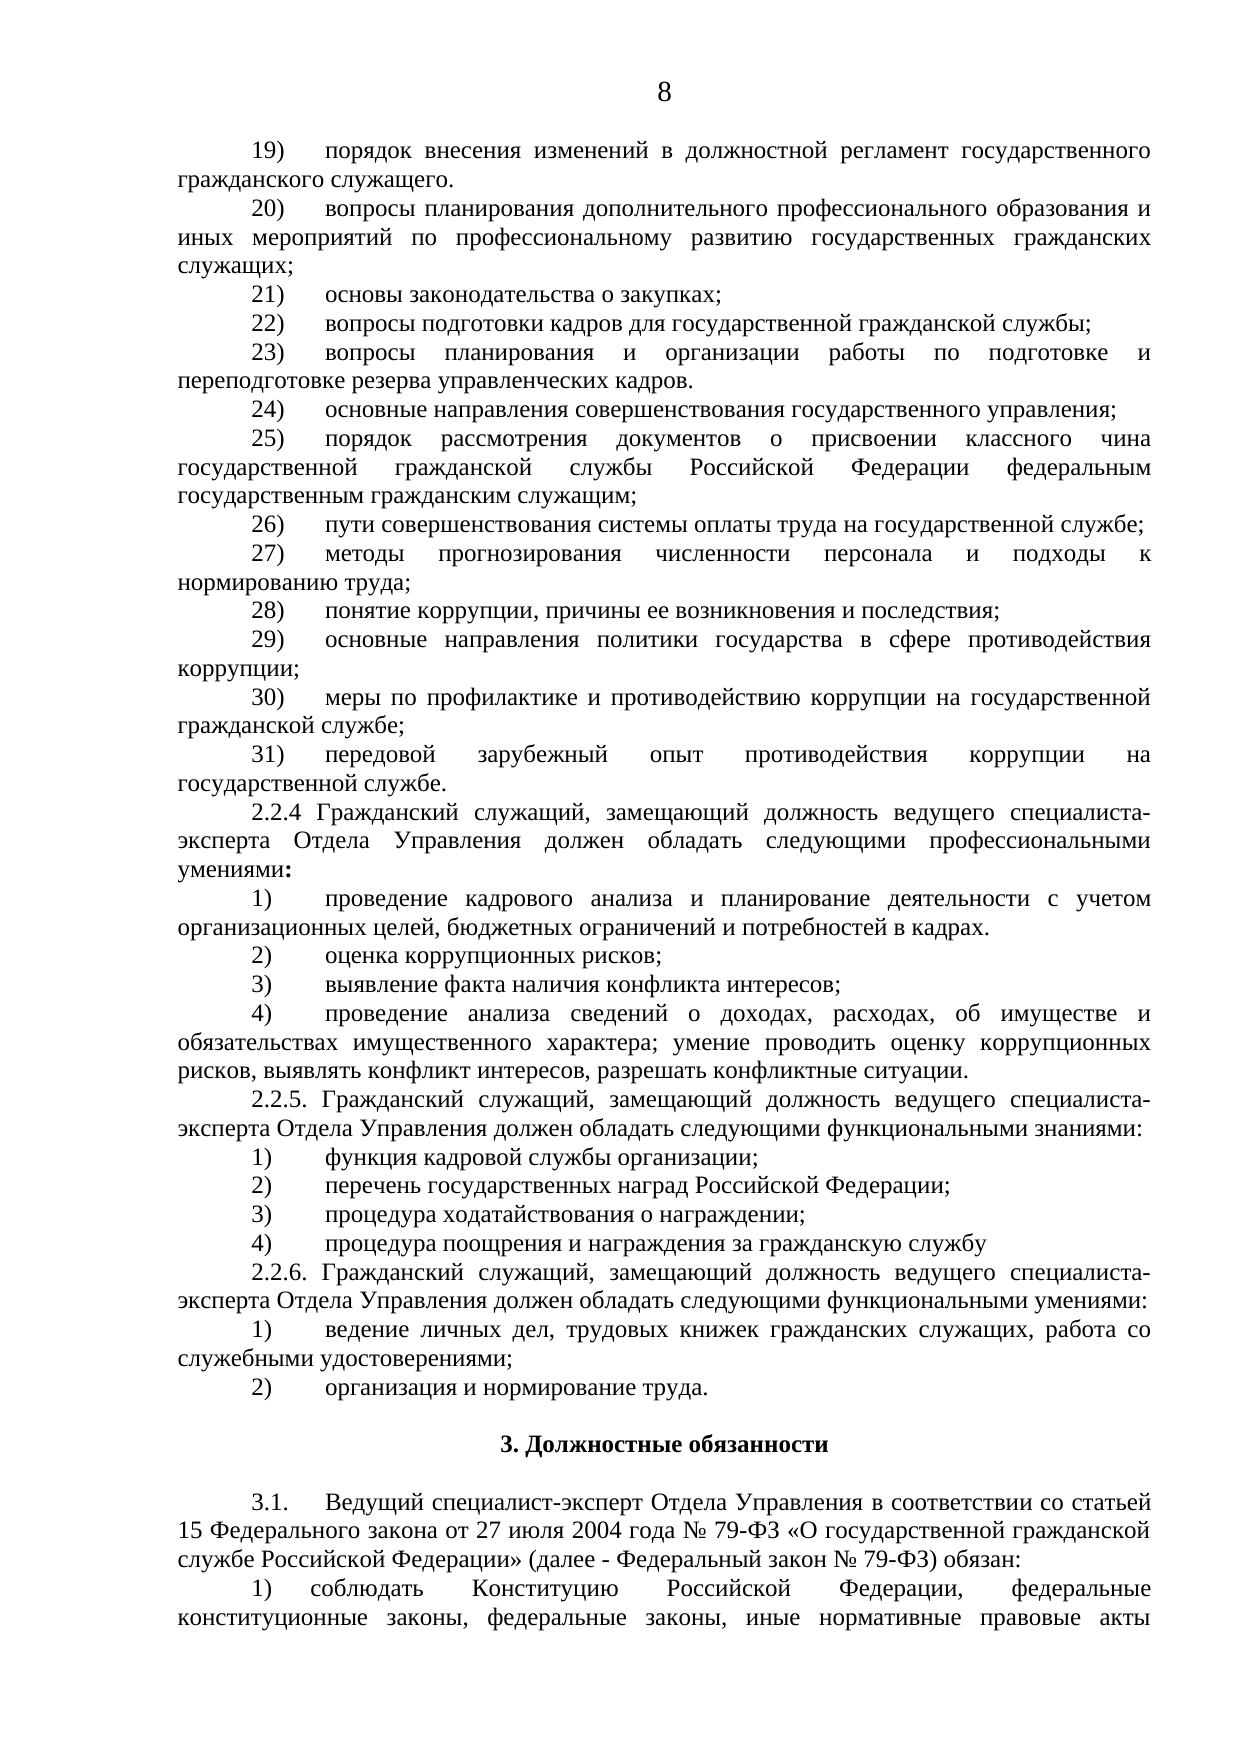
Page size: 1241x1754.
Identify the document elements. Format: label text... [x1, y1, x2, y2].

list функция кадровой службы организации; [177, 1142, 1152, 1170]
list проведение кадрового анализа и планирование деятельности с учетом организационных целей, бюджетных ограничений и потребностей в кадрах. [177, 883, 1152, 940]
list порядок внесения изменений в должностной регламент государственного гражданского служащего. [177, 135, 1152, 193]
list вопросы подготовки кадров для государственной гражданской службы; [177, 308, 1152, 337]
text 3. Должностные обязанности [177, 1429, 1152, 1458]
list основные направления политики государства в сфере противодействия коррупции; [177, 624, 1152, 682]
list вопросы планирования и организации работы по подготовке и переподготовке резерва управленческих кадров. [177, 337, 1152, 394]
list ведение личных дел, трудовых книжек гражданских служащих, работа со служебными удостоверениями; [177, 1314, 1152, 1372]
text 2.2.5. Гражданский служащий, замещающий должность ведущего специалиста-эксперта Отдела Управления должен обладать следующими функциональными знаниями: [177, 1084, 1152, 1142]
list порядок рассмотрения документов о присвоении классного чина государственной гражданской службы Российской Федерации федеральным государственным гражданским служащим; [177, 423, 1152, 509]
list понятие коррупции, причины ее возникновения и последствия; [177, 595, 1152, 624]
text 3.1. Ведущий специалист-эксперт Отдела Управления в соответствии со статьей 15 Федерального закона от 27 июля 2004 года № 79-ФЗ «О государственной гражданской службе Российской Федерации» (далее - Федеральный закон № 79-ФЗ) обязан: [177, 1487, 1152, 1573]
list вопросы планирования дополнительного профессионального образования и иных мероприятий по профессиональному развитию государственных гражданских служащих; [177, 193, 1152, 279]
list перечень государственных наград Российской Федерации; [177, 1170, 1152, 1199]
list методы прогнозирования численности персонала и подходы к нормированию труда; [177, 538, 1152, 595]
list основы законодательства о закупках; [177, 279, 1152, 308]
text 2.2.4 Гражданский служащий, замещающий должность ведущего специалиста-эксперта Отдела Управления должен обладать следующими профессиональными умениями: [177, 797, 1152, 883]
list оценка коррупционных рисков; [177, 940, 1152, 969]
list меры по профилактике и противодействию коррупции на государственной гражданской службе; [177, 682, 1152, 739]
list процедура поощрения и награждения за гражданскую службу [177, 1228, 1152, 1257]
list передовой зарубежный опыт противодействия коррупции на государственной службе. [177, 739, 1152, 797]
list пути совершенствования системы оплаты труда на государственной службе; [177, 509, 1152, 538]
list выявление факта наличия конфликта интересов; [177, 969, 1152, 998]
list проведение анализа сведений о доходах, расходах, об имуществе и обязательствах имущественного характера; умение проводить оценку коррупционных рисков, выявлять конфликт интересов, разрешать конфликтные ситуации. [177, 998, 1152, 1084]
text 2.2.6. Гражданский служащий, замещающий должность ведущего специалиста-эксперта Отдела Управления должен обладать следующими функциональными умениями: [177, 1257, 1152, 1314]
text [177, 1573, 1152, 1630]
list основные направления совершенствования государственного управления; [177, 394, 1152, 423]
list организация и нормирование труда. [177, 1372, 1152, 1400]
list процедура ходатайствования о награждении; [177, 1199, 1152, 1228]
